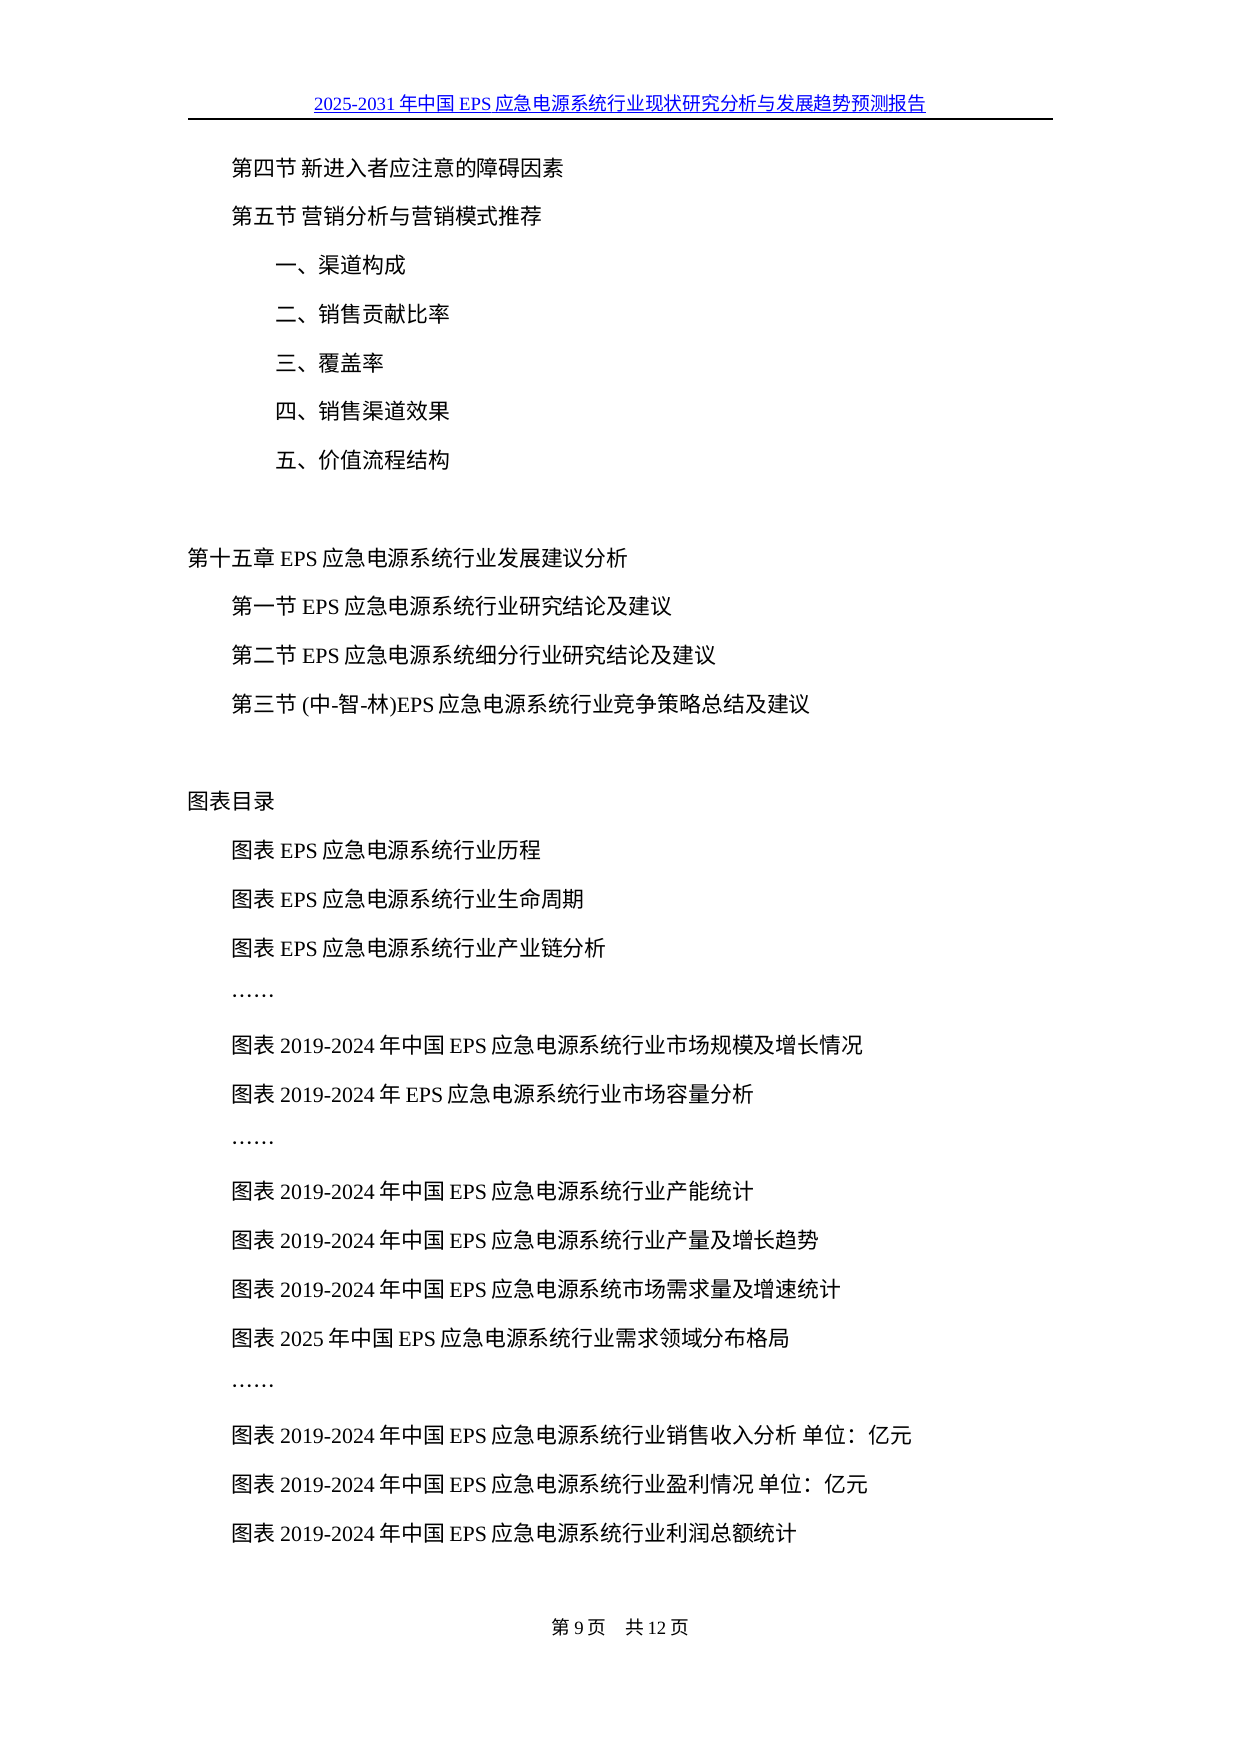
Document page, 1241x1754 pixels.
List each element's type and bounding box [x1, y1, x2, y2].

text [187, 150, 1053, 1548]
